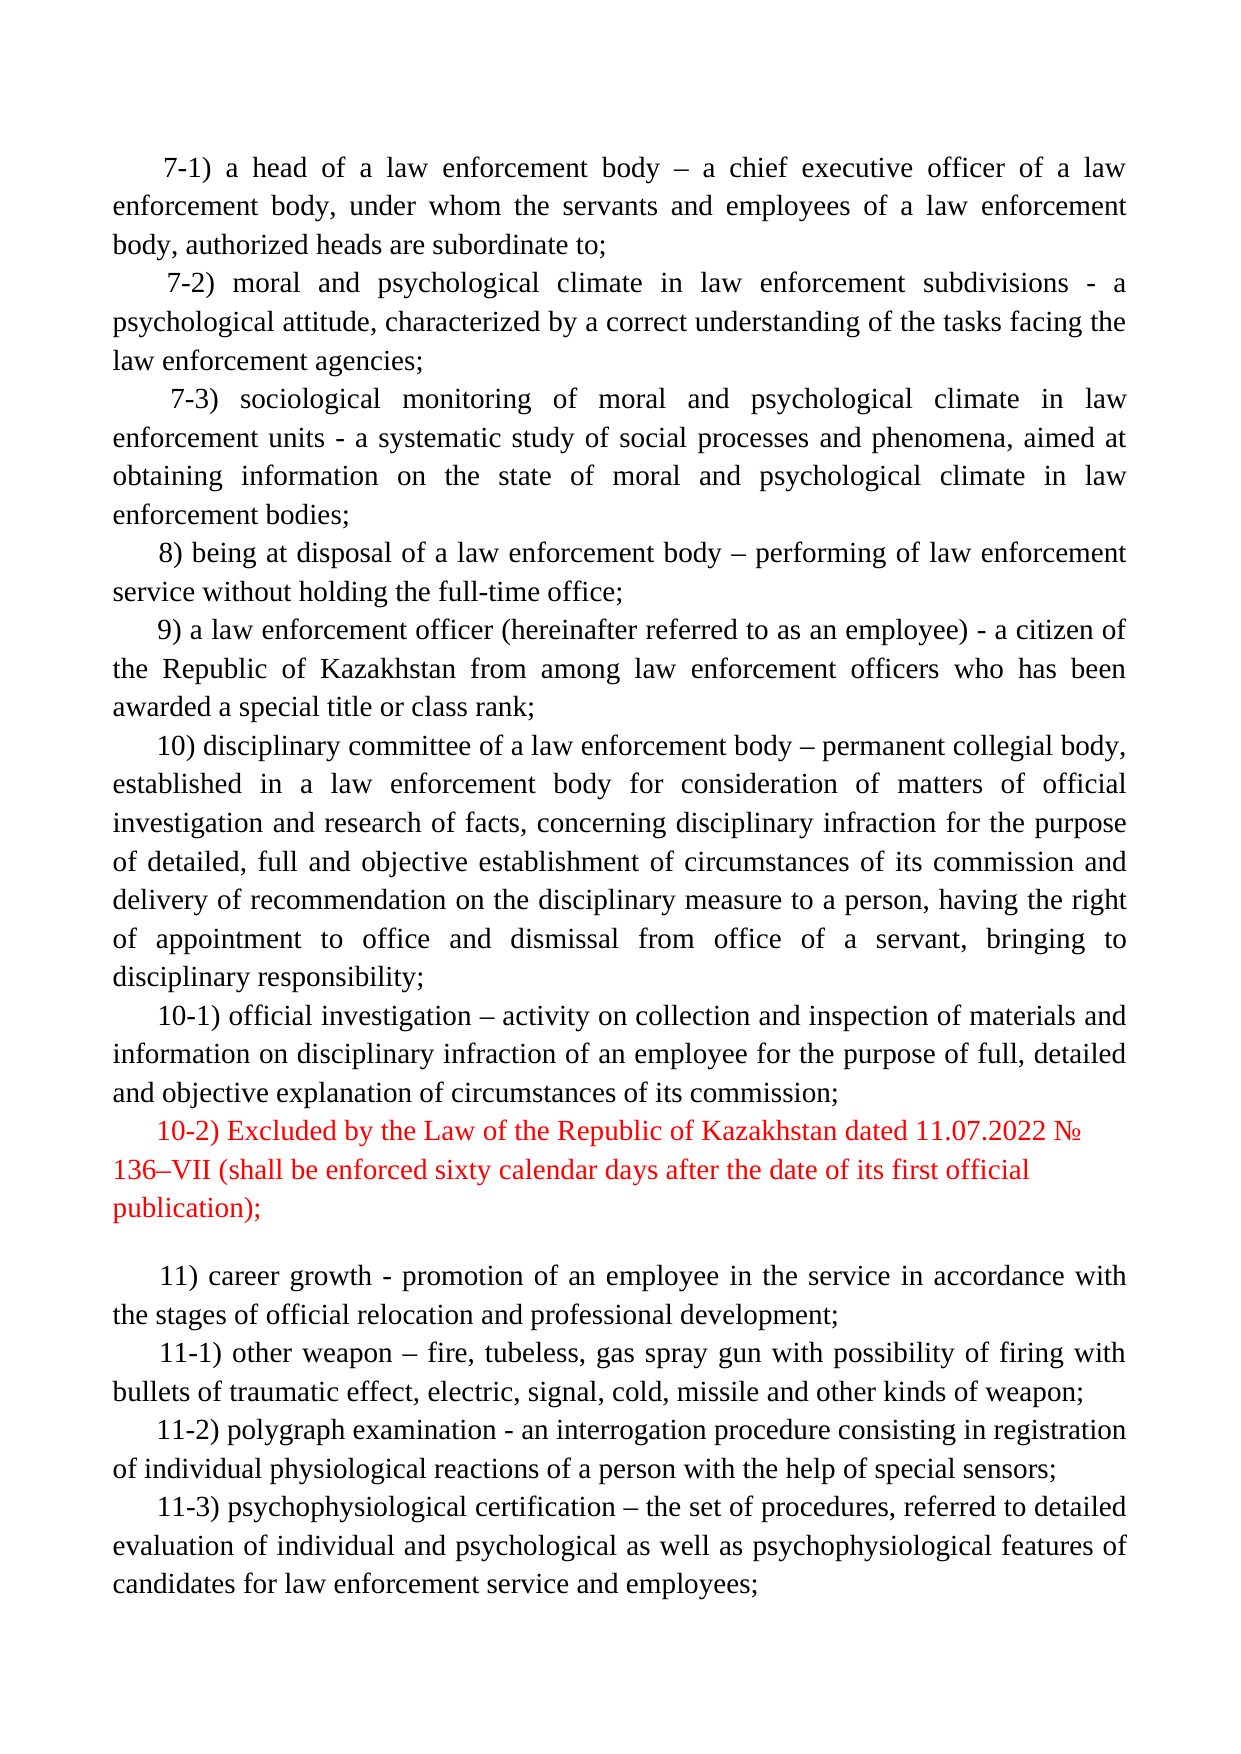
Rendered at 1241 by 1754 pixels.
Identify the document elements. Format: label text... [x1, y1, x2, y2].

text 11) career growth - promotion of an employee in the service in accordance with the stages of official relocation and professional development; [112, 1258, 1128, 1330]
text 7-2) moral and psychological climate in law enforcement subdivisions - a psychological attitude, characterized by a correct understanding of the tasks facing the law enforcement agencies; [112, 266, 1128, 376]
text 10-1) official investigation – activity on collection and inspection of materials and information on disciplinary infraction of an employee for the purpose of full, detailed and objective explanation of circumstances of its commission; [112, 998, 1128, 1108]
text 8) being at disposal of a law enforcement body – performing of law enforcement service without holding the full-time office; [112, 535, 1128, 607]
text 11-3) psychophysiological certification – the set of procedures, referred to detailed evaluation of individual and psychological as well as psychophysiological features of candidates for law enforcement service and employees; [112, 1489, 1128, 1600]
text 11-1) other weapon – fire, tubeless, gas spray gun with possibility of firing with bullets of traumatic effect, electric, signal, cold, missile and other kinds of weapon; [112, 1335, 1128, 1407]
text 11-2) polygraph examination - an interrogation procedure consisting in registration of individual physiological reactions of a person with the help of special sensors; [112, 1412, 1128, 1484]
text 10) disciplinary committee of a law enforcement body – permanent collegial body, established in a law enforcement body for consideration of matters of official investigation and research of facts, concerning disciplinary infraction for the purpose of detailed, full and objective establishment of circumstances of its commission and delivery of recommendation on the disciplinary measure to a person, having the right of appointment to office and dismissal from office of a servant, bringing to disciplinary responsibility; [112, 728, 1128, 993]
text 9) a law enforcement officer (hereinafter referred to as an employee) - a citizen of the Republic of Kazakhstan from among law enforcement officers who has been awarded a special title or class rank; [112, 612, 1128, 723]
text 10-2) Excluded by the Law of the Republic of Kazakhstan dated 11.07.2022 № 136–VII (shall be enforced sixty calendar days after the date of its first official publication); [112, 1113, 1128, 1254]
text 7-3) sociological monitoring of moral and psychological climate in law enforcement units - a systematic study of social processes and phenomena, aimed at obtaining information on the state of moral and psychological climate in law enforcement bodies; [112, 381, 1128, 530]
